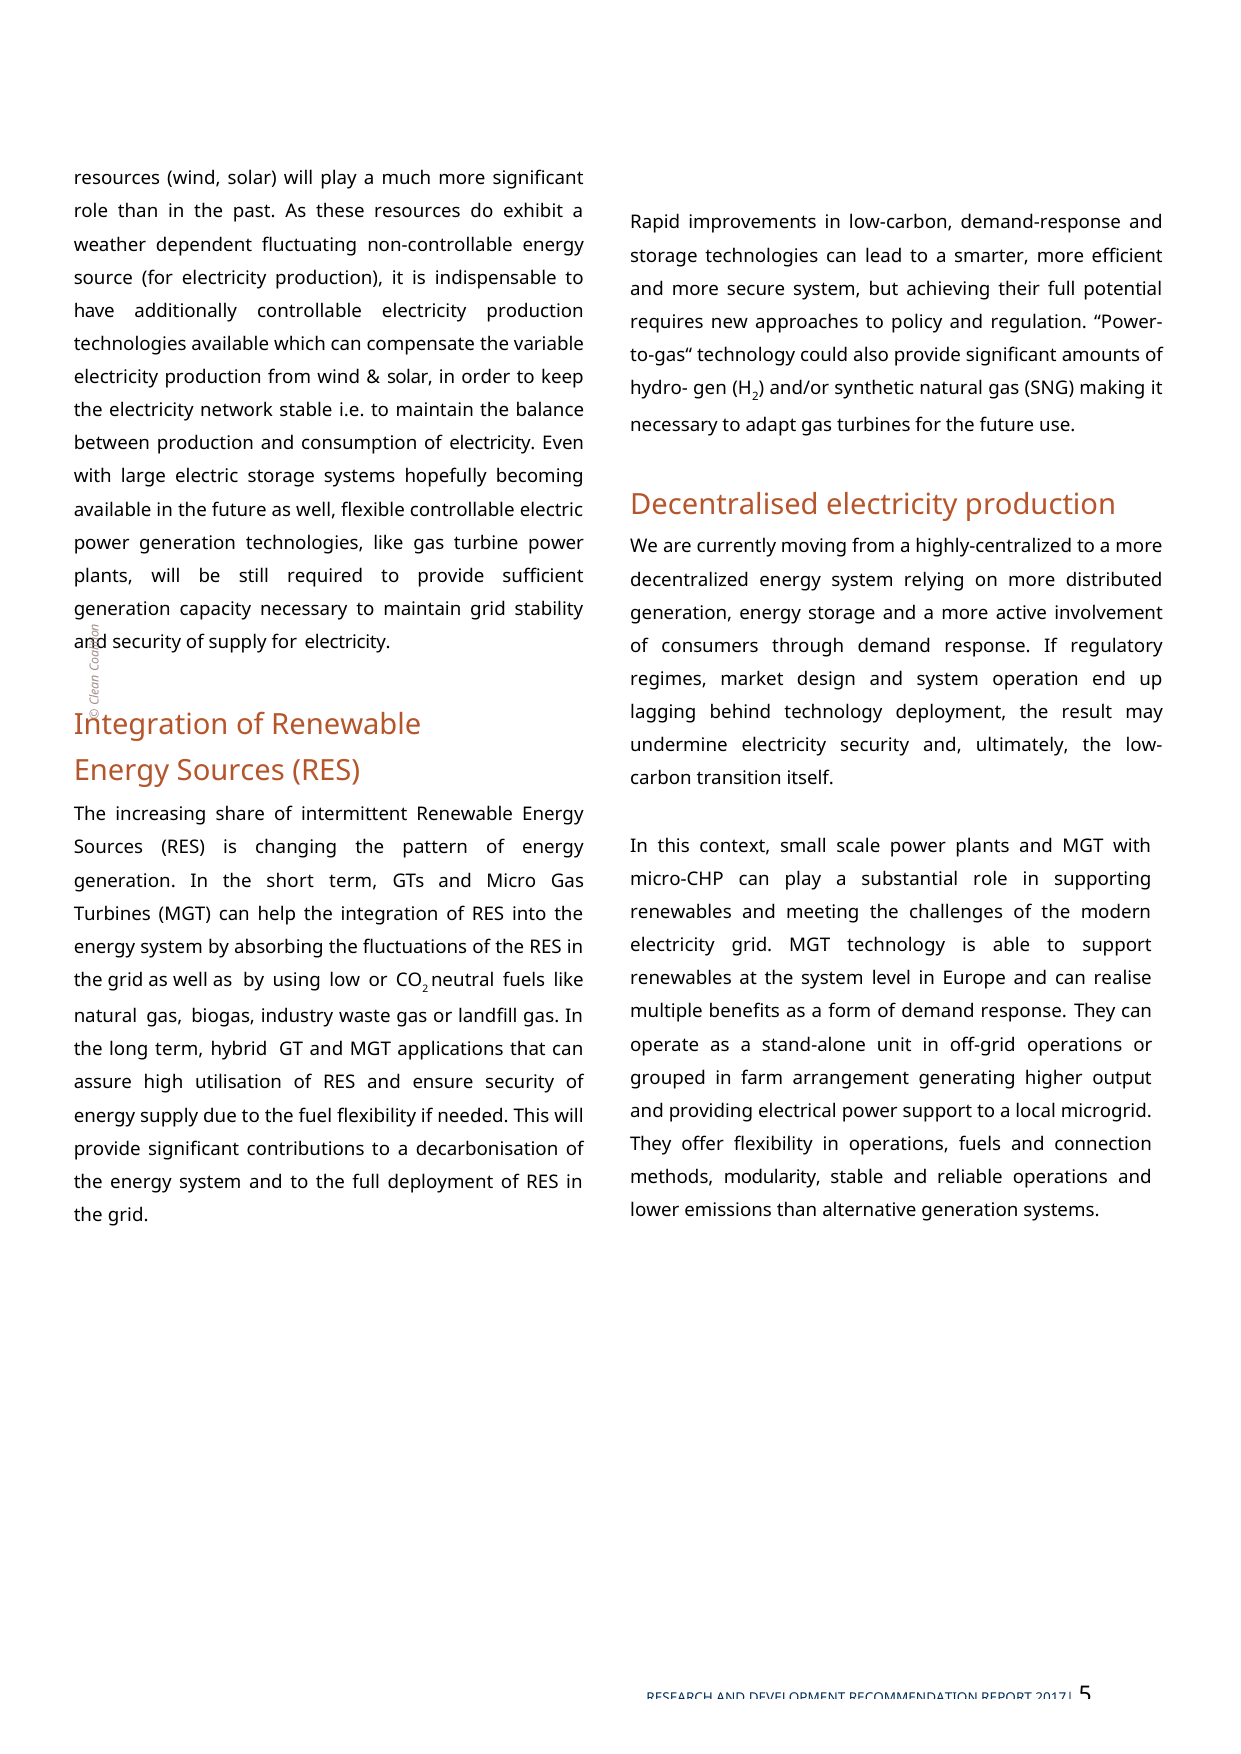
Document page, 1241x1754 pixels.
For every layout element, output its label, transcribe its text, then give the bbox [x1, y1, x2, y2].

subtitle Decentralised electricity production [630, 483, 1163, 523]
subtitle Integration of Renewable Energy Sources (RES) [73, 704, 498, 789]
text We are currently moving from a highly-centralized to a more decentralized energy system relying on more distributed generation, energy storage and a more active involvement of consumers through demand response. If regulatory regimes, market design and system operation end up lagging behind technology deployment, the result may undermine electricity security and, ultimately, the low-carbon transition itself. [630, 533, 1163, 790]
text The increasing share of intermittent Renewable Energy Sources (RES) is changing the pattern of energy generation. In the short term, GTs and Micro Gas Turbines (MGT) can help the integration of RES into the energy system by absorbing the fluctuations of the RES in the grid as well as by using low or CO2 neutral fuels like natural gas, biogas, industry waste gas or landfill gas. In the long term, hybrid GT and MGT applications that can assure high utilisation of RES and ensure security of energy supply due to the fuel flexibility if needed. This will provide significant contributions to a decarbonisation of the energy system and to the full deployment of RES in the grid. [73, 801, 584, 1227]
text In this context, small scale power plants and MGT with micro-CHP can play a substantial role in supporting renewables and meeting the challenges of the modern electricity grid. MGT technology is able to support renewables at the system level in Europe and can realise multiple benefits as a form of demand response. They can operate as a stand-alone unit in off-grid operations or grouped in farm arrangement generating higher output and providing electrical power support to a local microgrid. They offer flexibility in operations, fuels and connection methods, modularity, stable and reliable operations and lower emissions than alternative generation systems. [630, 832, 1152, 1222]
text Rapid improvements in low-carbon, demand-response and storage technologies can lead to a smarter, more efficient and more secure system, but achieving their full potential requires new approaches to policy and regulation. “Power-to-gas“ technology could also provide significant amounts of hydro- gen (H2) and/or synthetic natural gas (SNG) making it necessary to adapt gas turbines for the future use. [630, 209, 1163, 437]
